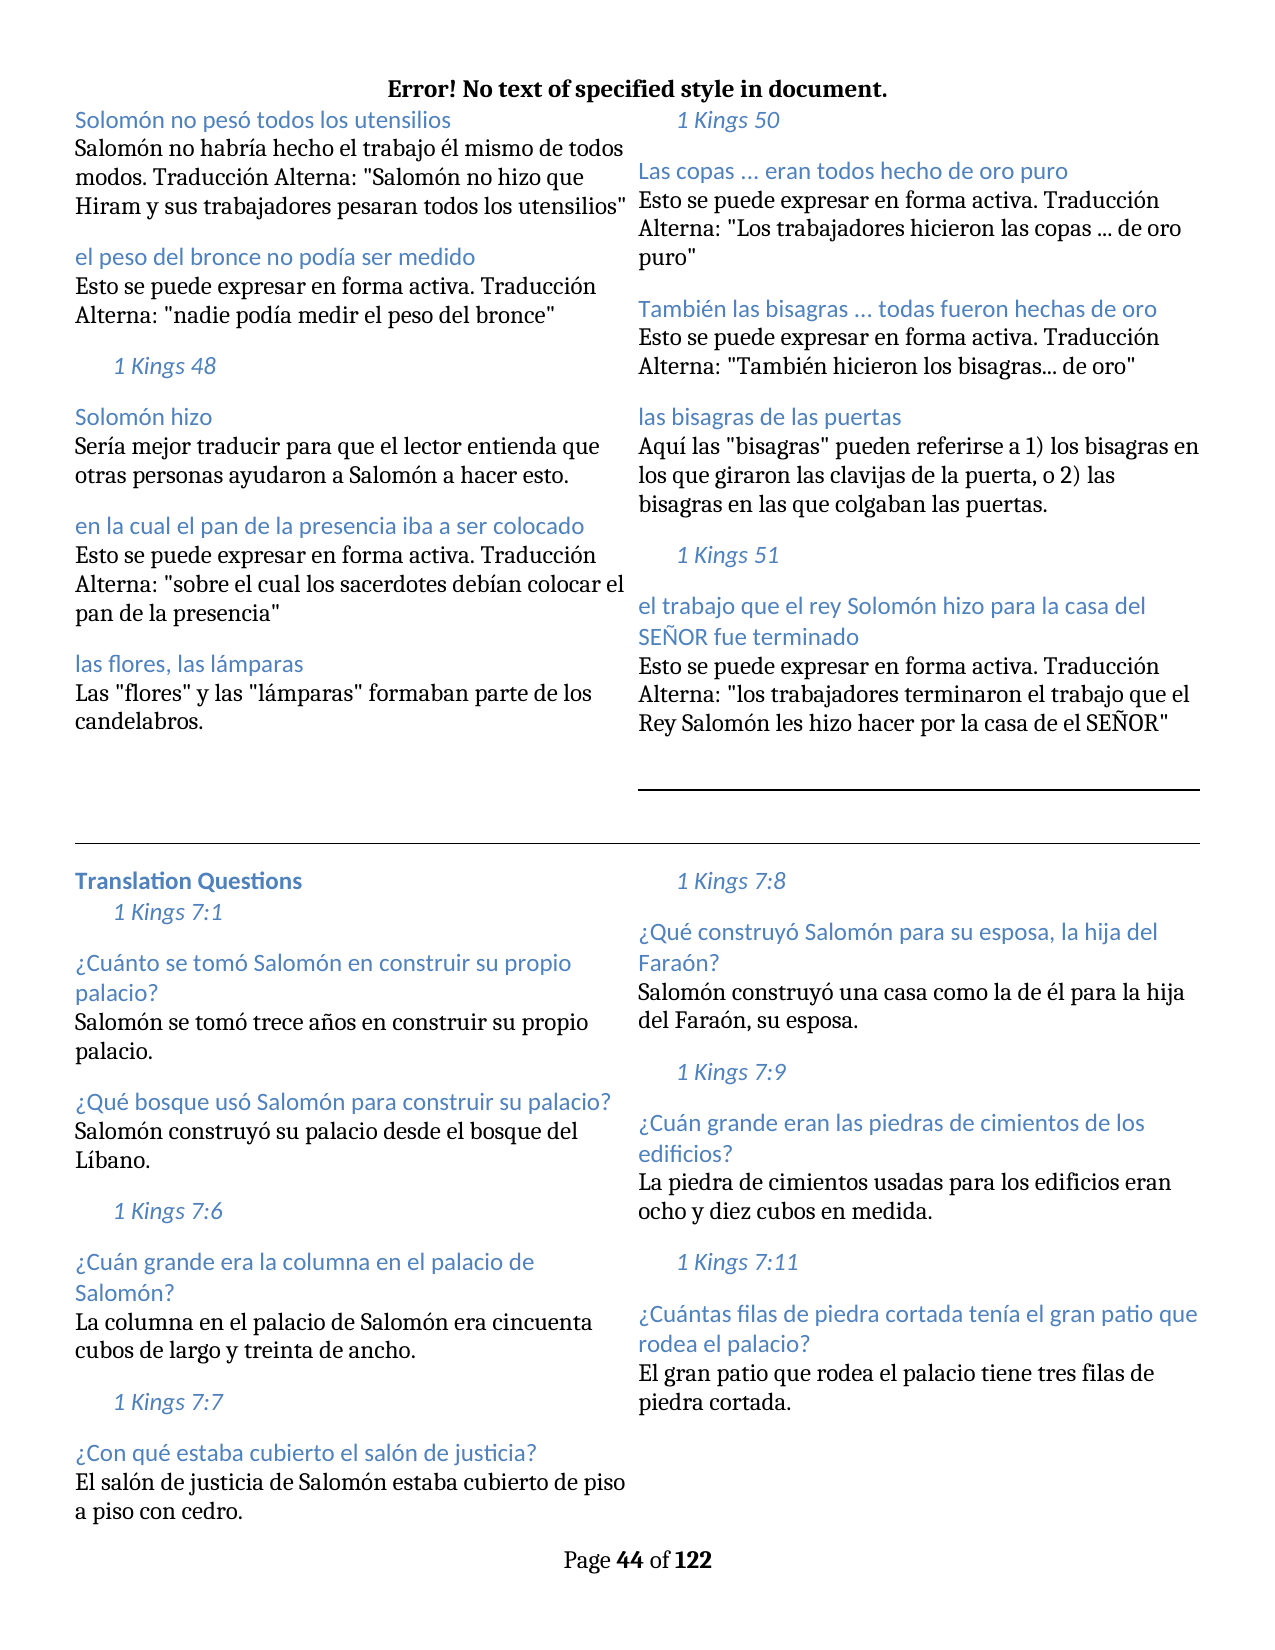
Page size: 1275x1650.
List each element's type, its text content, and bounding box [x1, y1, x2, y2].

subtitle el trabajo que el rey Solomón hizo para la casa del SEÑOR fue terminado [638, 591, 1200, 652]
text La columna en el palacio de Salomón era cincuenta cubos de largo y treinta de ancho. [75, 1308, 637, 1365]
subtitle las flores, las lámparas [75, 648, 637, 678]
subtitle 1 Kings 7:11 [638, 1247, 1200, 1277]
subtitle 1 Kings 7:6 [75, 1195, 637, 1226]
subtitle ¿Cuán grande era la columna en el palacio de Salomón? [75, 1247, 637, 1308]
subtitle el peso del bronce no podía ser medido [75, 241, 637, 272]
text Esto se puede expresar en forma activa. Traducción Alterna: "También hicieron los bisagras... de oro" [638, 323, 1200, 381]
subtitle 1 Kings 7:1 [75, 896, 637, 926]
text Esto se puede expresar en forma activa. Traducción Alterna: "sobre el cual los sacerdotes debían colocar el pan de la presencia" [75, 541, 637, 627]
subtitle 1 Kings 51 [638, 539, 1200, 570]
subtitle También las bisagras ... todas fueron hechas de oro [638, 293, 1200, 323]
text Salomón no habría hecho el trabajo él mismo de todos modos. Traducción Alterna: "Salomón no hizo que Hiram y sus trabajadores pesaran todos los utensilios" [75, 134, 637, 221]
subtitle Solomón no pesó todos los utensilios [75, 104, 637, 134]
text Esto se puede expresar en forma activa. Traducción Alterna: "los trabajadores terminaron el trabajo que el Rey Salomón les hizo hacer por la casa de el SEÑOR" [638, 652, 1200, 738]
text Aquí las "bisagras" pueden referirse a 1) los bisagras en los que giraron las clavijas de la puerta, o 2) las bisagras en las que colgaban las puertas. [638, 432, 1200, 518]
subtitle en la cual el pan de la presencia iba a ser colocado [75, 510, 637, 541]
text La piedra de cimientos usadas para los edificios eran ocho y diez cubos en medida. [638, 1168, 1200, 1226]
subtitle ¿Qué bosque usó Salomón para construir su palacio? [75, 1086, 637, 1117]
subtitle 1 Kings 48 [75, 350, 637, 381]
text Las "flores" y las "lámparas" formaban parte de los candelabros. [75, 678, 637, 736]
subtitle 1 Kings 7:9 [638, 1056, 1200, 1086]
subtitle 1 Kings 50 [638, 104, 1200, 134]
subtitle las bisagras de las puertas [638, 402, 1200, 432]
text Salomón se tomó trece años en construir su propio palacio. [75, 1008, 637, 1066]
subtitle Translation Questions [75, 865, 637, 896]
subtitle ¿Qué construyó Salomón para su esposa, la hija del Faraón? [638, 916, 1200, 977]
text Esto se puede expresar en forma activa. Traducción Alterna: "Los trabajadores hicieron las copas ... de oro puro" [638, 186, 1200, 272]
subtitle ¿Cuán grande eran las piedras de cimientos de los edificios? [638, 1107, 1200, 1168]
text Salomón construyó una casa como la de él para la hija del Faraón, su esposa. [638, 977, 1200, 1035]
subtitle Solomón hizo [75, 402, 637, 432]
subtitle 1 Kings 7:8 [638, 865, 1200, 896]
text Salomón construyó su palacio desde el bosque del Líbano. [75, 1117, 637, 1174]
text Sería mejor traducir para que el lector entienda que otras personas ayudaron a Salomón a hacer esto. [75, 432, 637, 489]
text El salón de justicia de Salomón estaba cubierto de piso a piso con cedro. [75, 1468, 637, 1525]
subtitle ¿Cuántas filas de piedra cortada tenía el gran patio que rodea el palacio? [638, 1298, 1200, 1359]
subtitle ¿Cuánto se tomó Salomón en construir su propio palacio? [75, 947, 637, 1008]
subtitle Las copas ... eran todos hecho de oro puro [638, 155, 1200, 186]
text Esto se puede expresar en forma activa. Traducción Alterna: "nadie podía medir el peso del bronce" [75, 272, 637, 329]
subtitle 1 Kings 7:7 [75, 1386, 637, 1416]
subtitle ¿Con qué estaba cubierto el salón de justicia? [75, 1437, 637, 1468]
text El gran patio que rodea el palacio tiene tres filas de piedra cortada. [638, 1359, 1200, 1416]
